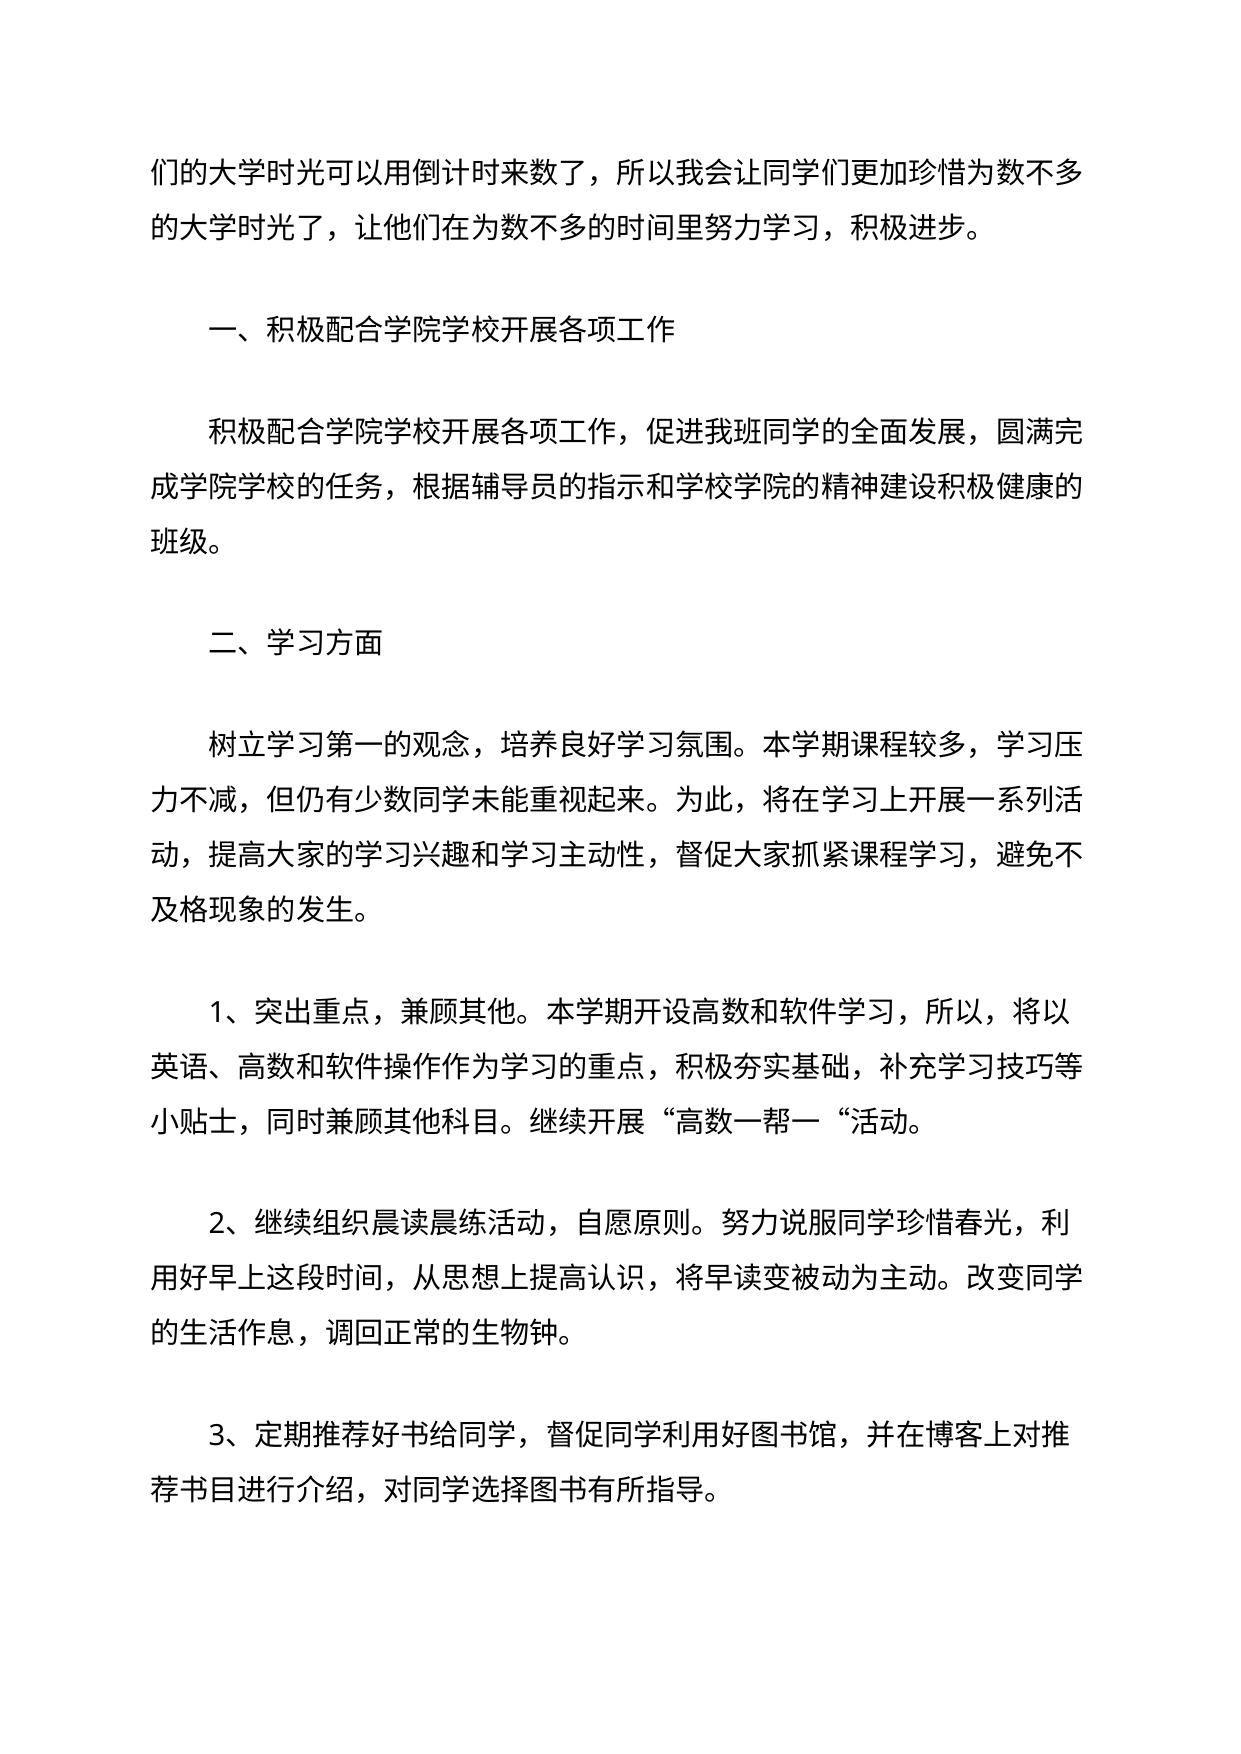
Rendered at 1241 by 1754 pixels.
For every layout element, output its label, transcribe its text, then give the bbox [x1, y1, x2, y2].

text 一、积极配合学院学校开展各项工作 [150, 307, 1090, 349]
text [150, 150, 1090, 247]
text 3、定期推荐好书给同学，督促同学利用好图书馆，并在博客上对推荐书目进行介绍，对同学选择图书有所指导。 [150, 1412, 1090, 1509]
text 积极配合学院学校开展各项工作，促进我班同学的全面发展，圆满完成学院学校的任务，根据辅导员的指示和学校学院的精神建设积极健康的班级。 [150, 408, 1090, 561]
text 2、继续组织晨读晨练活动，自愿原则。努力说服同学珍惜春光，利用好早上这段时间，从思想上提高认识，将早读变被动为主动。改变同学的生活作息，调回正常的生物钟。 [150, 1200, 1090, 1352]
text 二、学习方面 [150, 620, 1090, 662]
text 1、突出重点，兼顾其他。本学期开设高数和软件学习，所以，将以英语、高数和软件操作作为学习的重点，积极夯实基础，补充学习技巧等小贴士，同时兼顾其他科目。继续开展“高数一帮一“活动。 [150, 988, 1090, 1140]
text 树立学习第一的观念，培养良好学习氛围。本学期课程较多，学习压力不减，但仍有少数同学未能重视起来。为此，将在学习上开展一系列活动，提高大家的学习兴趣和学习主动性，督促大家抓紧课程学习，避免不及格现象的发生。 [150, 722, 1090, 929]
